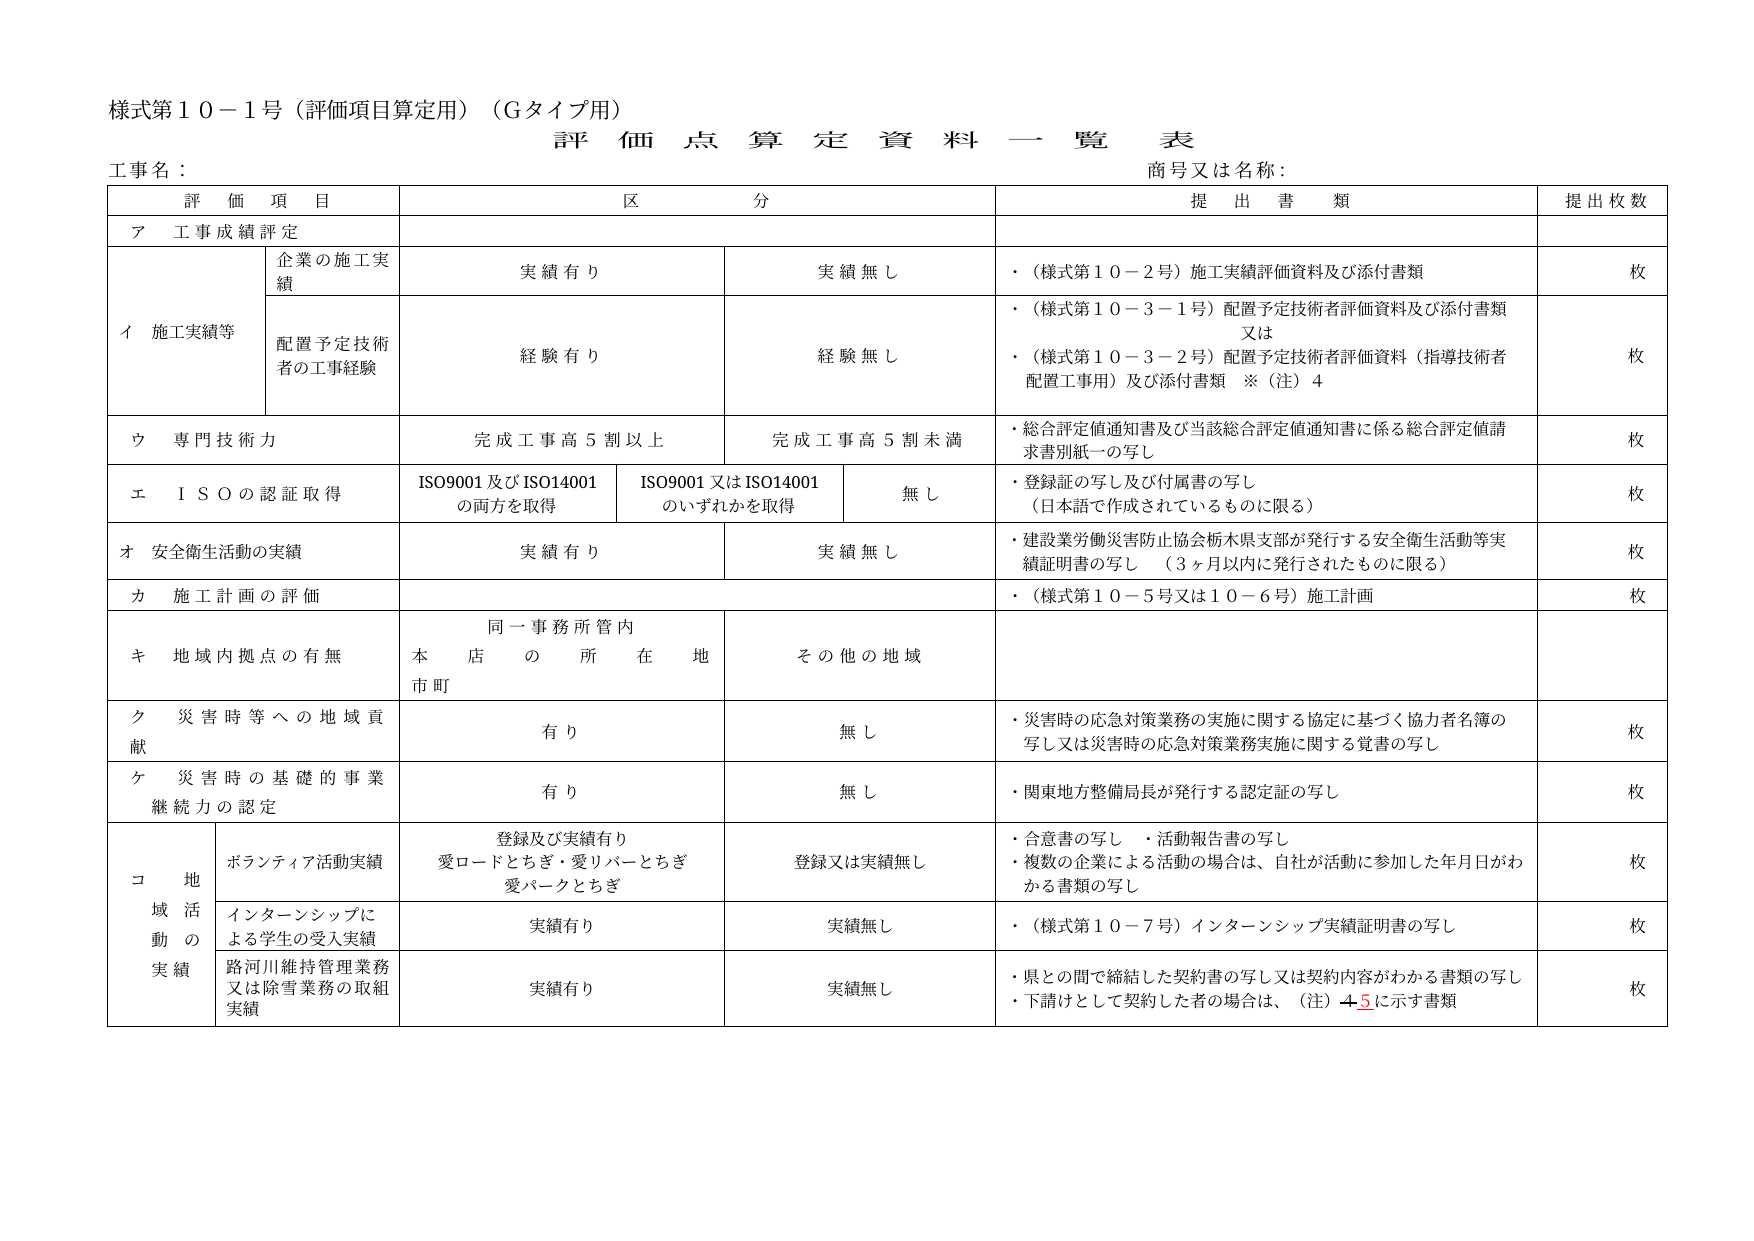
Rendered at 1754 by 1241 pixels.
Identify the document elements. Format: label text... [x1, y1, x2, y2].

table_cell 完成工事高５割未満 [725, 416, 995, 464]
table_cell ・県との間で締結した契約書の写し又は契約内容がわかる書類の写し ・下請けとして契約した者の場合は、（注）４５に示す書類 [996, 951, 1537, 1026]
table_cell ウ 専門技術力 [108, 416, 399, 464]
table_cell ISO9001又はISO14001のいずれかを取得 [617, 465, 843, 522]
table_header 評 価 項 目 [108, 186, 399, 215]
table_cell カ 施工計画の評価 [108, 580, 399, 610]
table_cell コ 地域活動の実績 [108, 823, 215, 1026]
table_cell 配置予定技術者の工事経験 [266, 296, 399, 415]
table_cell 無し [725, 701, 995, 761]
table_cell インターンシップによる学生の受入実績 [216, 902, 399, 950]
table_cell ケ 災害時の基礎的事業継続力の認定 [108, 762, 399, 822]
table_cell 枚 [1538, 701, 1667, 761]
table_cell 実績無し [725, 902, 995, 950]
table_cell ク 災害時等への地域貢献 [108, 701, 399, 761]
text 評価点算定資料一覧表 [108, 125, 1646, 155]
table_cell 実績無し [725, 523, 995, 579]
table_cell [1538, 611, 1667, 700]
table_cell ア 工事成績評定 [108, 216, 399, 246]
table_cell 実績無し [725, 951, 995, 1026]
table_cell 枚 [1538, 416, 1667, 464]
table_cell 枚 [1538, 951, 1667, 1026]
table_header 区 分 [400, 186, 995, 215]
table_cell 枚 [1538, 580, 1667, 610]
table_cell [996, 216, 1537, 246]
table_cell ボランティア活動実績 [216, 823, 399, 901]
table_cell 路河川維持管理業務又は除雪業務の取組実績 [216, 951, 399, 1026]
table_cell ・災害時の応急対策業務の実施に関する協定に基づく協力者名簿の写し又は災害時の応急対策業務実施に関する覚書の写し [996, 701, 1537, 761]
table_cell 実績有り [400, 247, 724, 295]
table_cell 枚 [1538, 762, 1667, 822]
table_cell 枚 [1538, 296, 1667, 415]
table_cell ・（様式第１０－５号又は１０－６号）施工計画 [996, 580, 1537, 610]
table_cell イ 施工実績等 [108, 247, 265, 415]
table_cell 無し [725, 762, 995, 822]
table_cell ・登録証の写し及び付属書の写し （日本語で作成されているものに限る） [996, 465, 1537, 522]
table_cell ・（様式第１０－２号）施工実績評価資料及び添付書類 [996, 247, 1537, 295]
table_cell ・（様式第１０－７号）インターンシップ実績証明書の写し [996, 902, 1537, 950]
table_cell [996, 611, 1537, 700]
table_cell 経験無し [725, 296, 995, 415]
table_header 提出枚数 [1538, 186, 1667, 215]
table_cell ・関東地方整備局長が発行する認定証の写し [996, 762, 1537, 822]
table_header 提出書類 [996, 186, 1537, 215]
table_cell 実績有り [400, 951, 724, 1026]
text 様式第１０－１号（評価項目算定用）（Ｇタイプ用） [108, 93, 1646, 125]
table_cell 企業の施工実績 [266, 247, 399, 295]
table_cell ISO9001及びISO14001の両方を取得 [400, 465, 616, 522]
text 工事名： 商号又は名称： [108, 155, 1646, 184]
table_cell 有り [400, 701, 724, 761]
table_cell キ 地域内拠点の有無 [108, 611, 399, 700]
table_cell 有り [400, 762, 724, 822]
table_cell オ 安全衛生活動の実績 [108, 523, 399, 579]
table_cell 経験有り [400, 296, 724, 415]
table_cell 枚 [1538, 823, 1667, 901]
table_cell 枚 [1538, 247, 1667, 295]
table_cell [400, 216, 995, 246]
table_cell 完成工事高５割以上 [400, 416, 724, 464]
table_cell 登録及び実績有り 愛ロードとちぎ・愛リバーとちぎ 愛パークとちぎ [400, 823, 724, 901]
table_cell エ ＩＳＯの認証取得 [108, 465, 399, 522]
table_cell 同一事務所管内 本店の所在地 市町 [400, 611, 724, 700]
table_cell ・（様式第１０－３－１号）配置予定技術者評価資料及び添付書類 又は ・（様式第１０－３－２号）配置予定技術者評価資料（指導技術者配置工事用）及び添付書類 ※（注）４ [996, 296, 1537, 415]
table_cell [1538, 216, 1667, 246]
table_cell 実績有り [400, 523, 724, 579]
table_cell その他の地域 [725, 611, 995, 700]
table_cell [400, 580, 995, 610]
table_cell 枚 [1538, 902, 1667, 950]
table_cell 実績有り [400, 902, 724, 950]
table_cell 登録又は実績無し [725, 823, 995, 901]
table_cell 実績無し [725, 247, 995, 295]
table_cell ・総合評定値通知書及び当該総合評定値通知書に係る総合評定値請求書別紙一の写し [996, 416, 1537, 464]
table_cell 無し [844, 465, 995, 522]
table_cell ・建設業労働災害防止協会栃木県支部が発行する安全衛生活動等実績証明書の写し （３ヶ月以内に発行されたものに限る） [996, 523, 1537, 579]
table_cell ・合意書の写し ・活動報告書の写し ・複数の企業による活動の場合は、自社が活動に参加した年月日がわかる書類の写し [996, 823, 1537, 901]
table_cell 枚 [1538, 523, 1667, 579]
table_cell 枚 [1538, 465, 1667, 522]
